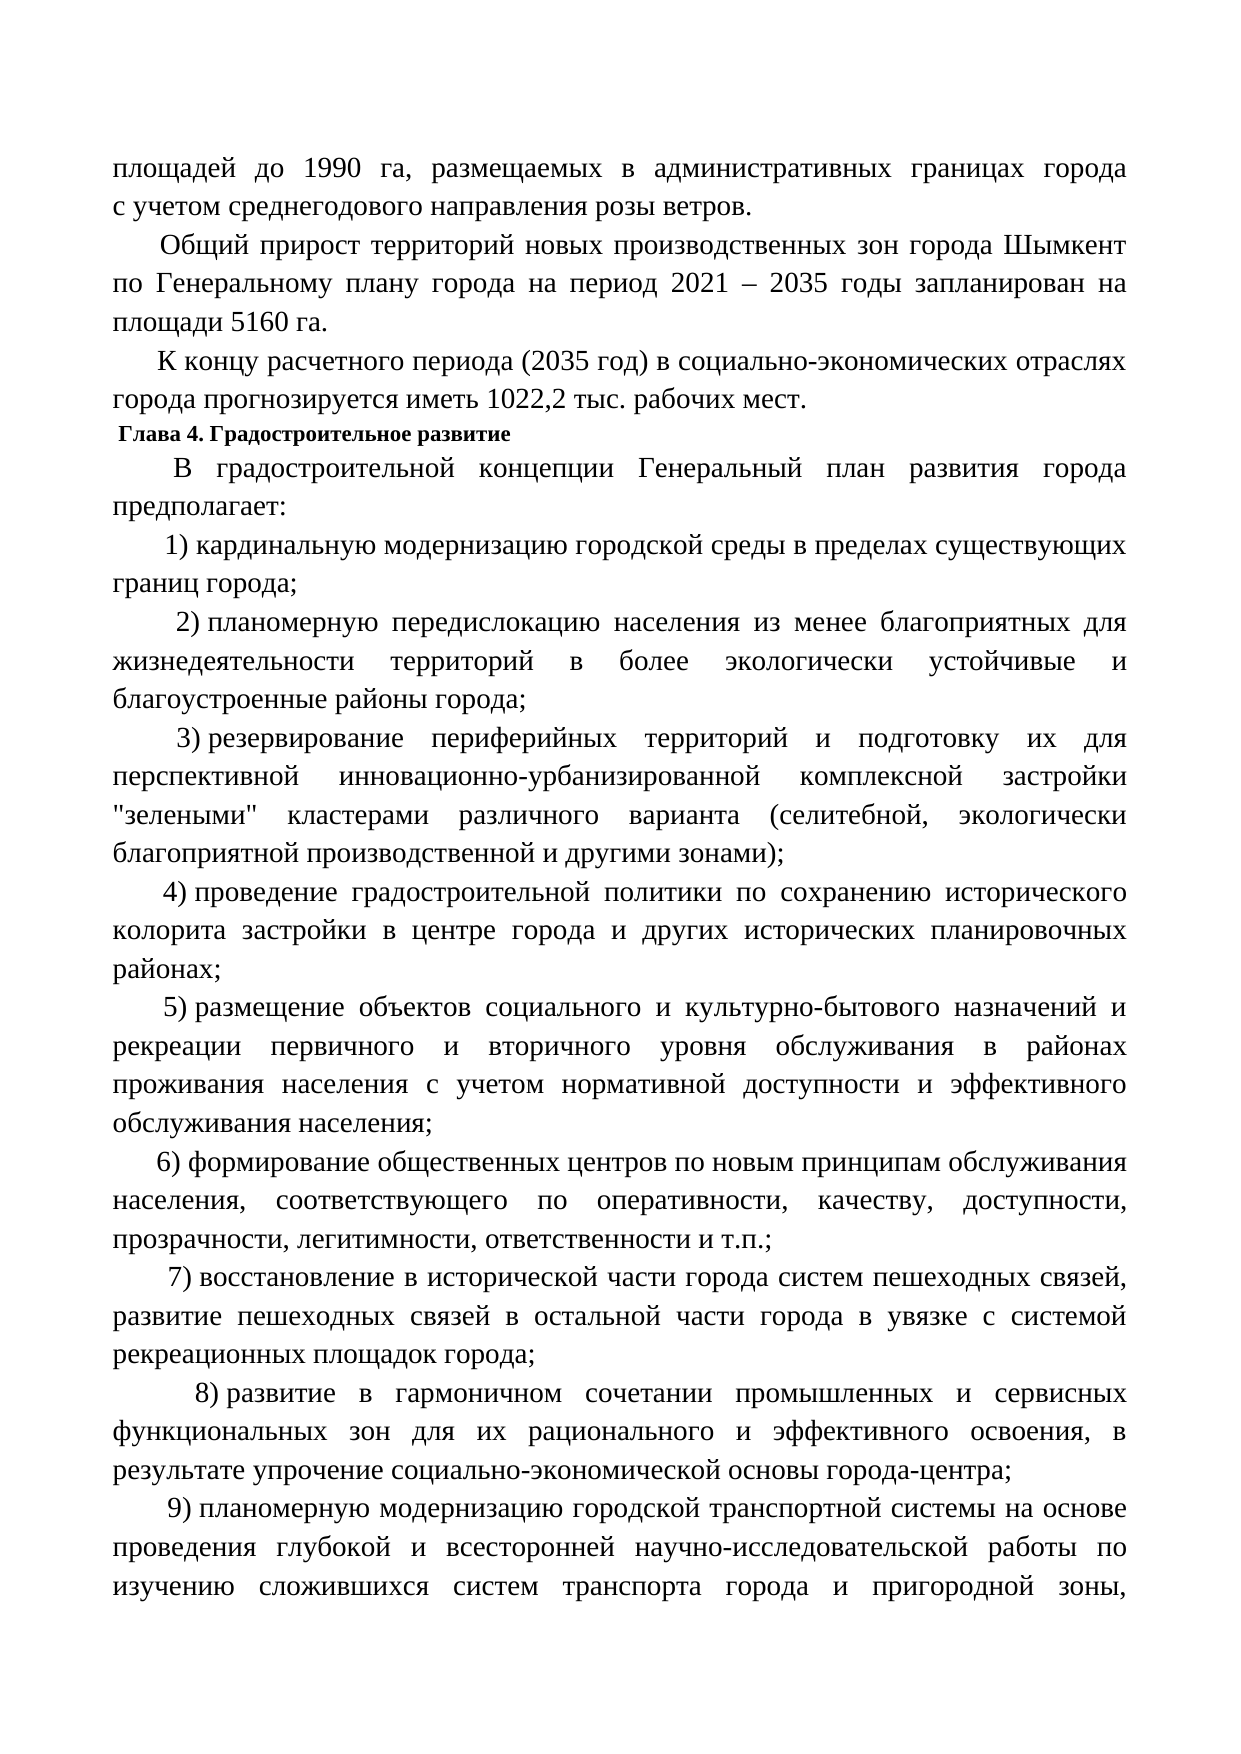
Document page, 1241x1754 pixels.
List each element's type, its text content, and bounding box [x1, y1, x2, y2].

text 6) формирование общественных центров по новым принципам обслуживания населения, соответствующего по оперативности, качеству, доступности, прозрачности, легитимности, ответственности и т.п.; [112, 1144, 1128, 1254]
text 8) развитие в гармоничном сочетании промышленных и сервисных функциональных зон для их рационального и эффективного освоения, в результате упрочение социально-экономической основы города-центра; [112, 1375, 1128, 1486]
text В градостроительной концепции Генеральный план развития города предполагает: [112, 450, 1128, 522]
text 2) планомерную передислокацию населения из менее благоприятных для жизнедеятельности территорий в более экологически устойчивые и благоустроенные районы города; [112, 604, 1128, 715]
text 7) восстановление в исторической части города систем пешеходных связей, развитие пешеходных связей в остальной части города в увязке с системой рекреационных площадок города; [112, 1259, 1128, 1370]
text 3) резервирование периферийных территорий и подготовку их для перспективной инновационно-урбанизированной комплексной застройки "зелеными" кластерами различного варианта (селитебной, экологически благоприятной производственной и другими зонами); [112, 720, 1128, 869]
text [112, 150, 1128, 222]
text 5) размещение объектов социального и культурно-бытового назначений и рекреации первичного и вторичного уровня обслуживания в районах проживания населения с учетом нормативной доступности и эффективного обслуживания населения; [112, 989, 1128, 1139]
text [112, 1491, 1128, 1601]
text Общий прирост территорий новых производственных зон города Шымкент по Генеральному плану города на период 2021 – 2035 годы запланирован на площади 5160 га. [112, 227, 1128, 338]
text 4) проведение градостроительной политики по сохранению исторического колорита застройки в центре города и других исторических планировочных районах; [112, 874, 1128, 984]
text 1) кардинальную модернизацию городской среды в пределах существующих границ города; [112, 527, 1128, 599]
text Глава 4. Градостроительное развитие [112, 420, 1128, 446]
text К концу расчетного периода (2035 год) в социально-экономических отраслях города прогнозируется иметь 1022,2 тыс. рабочих мест. [112, 343, 1128, 415]
